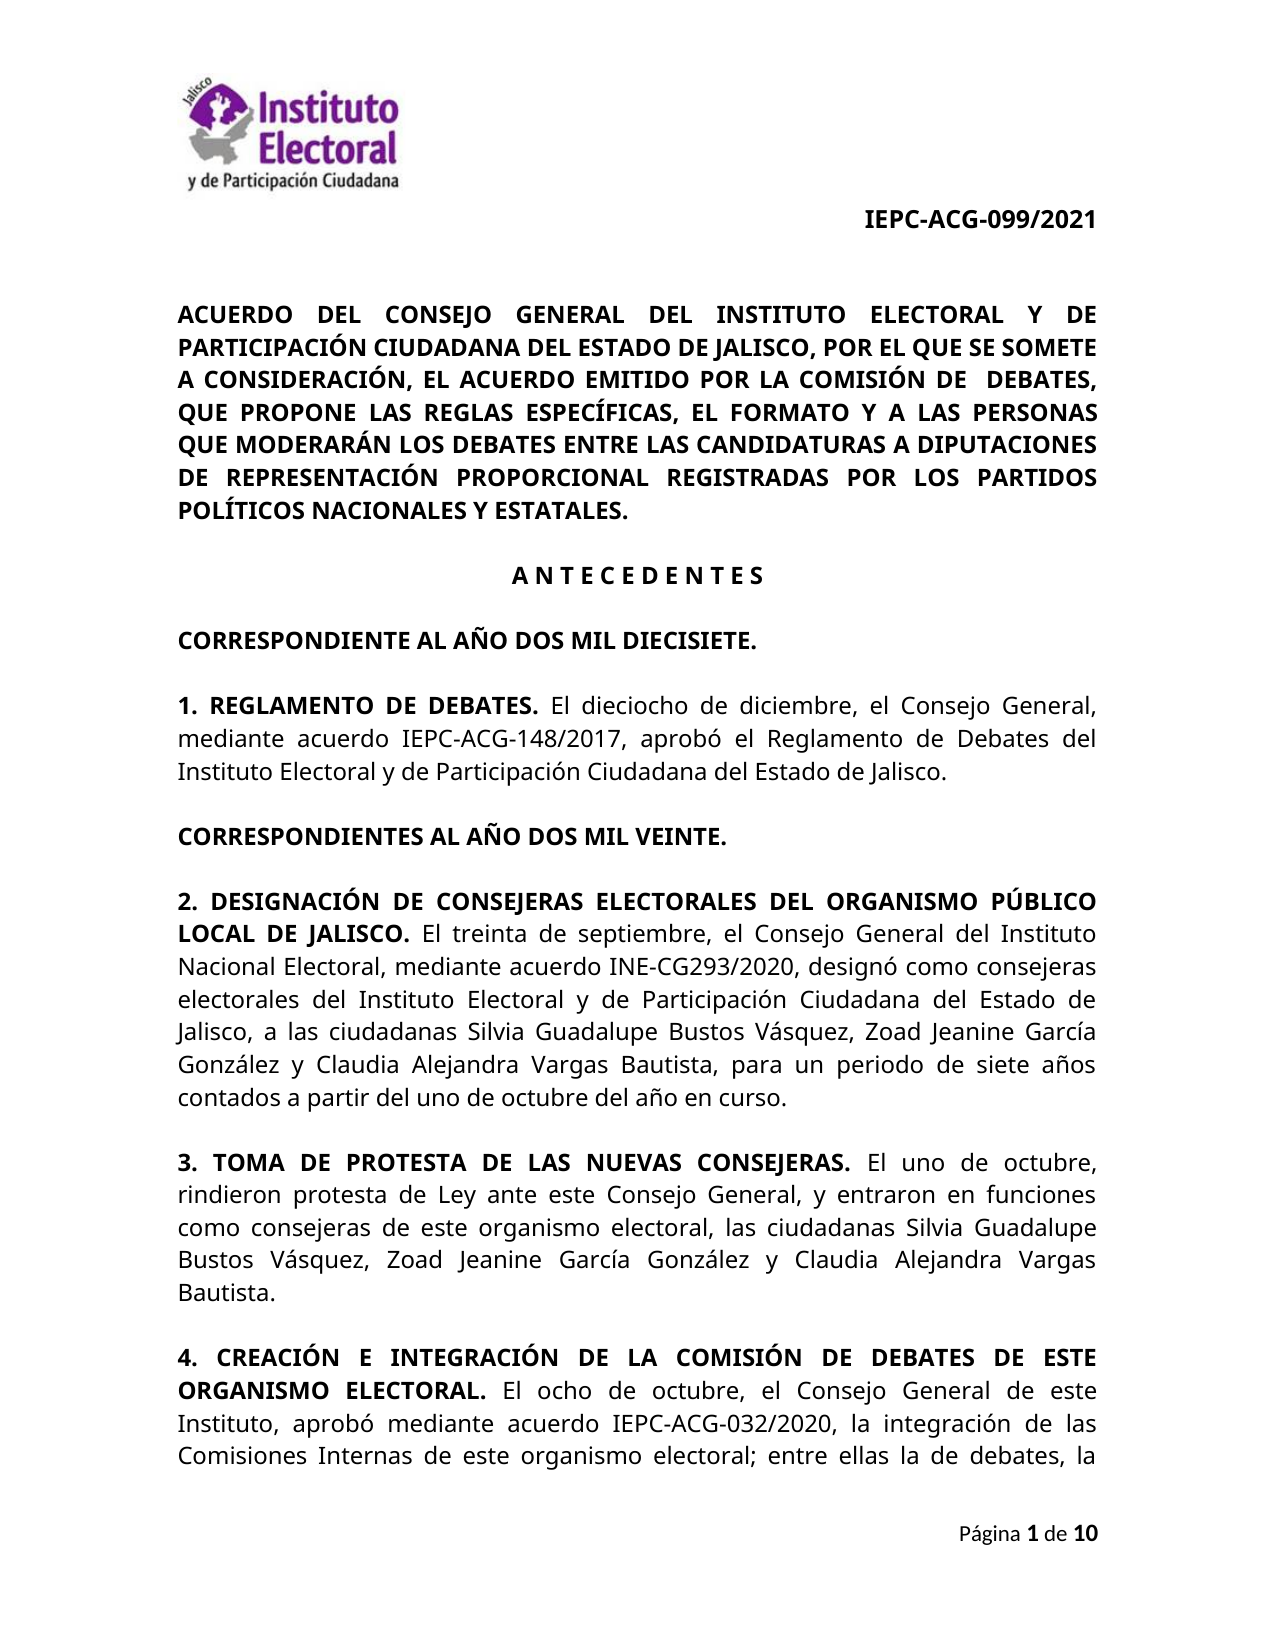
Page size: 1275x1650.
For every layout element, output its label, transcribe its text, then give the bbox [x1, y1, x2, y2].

text 2. DESIGNACIÓN DE CONSEJERAS ELECTORALES DEL ORGANISMO PÚBLICO LOCAL DE JALISCO. El treinta de septiembre, el Consejo General del Instituto Nacional Electoral, mediante acuerdo INE-CG293/2020, designó como consejeras electorales del Instituto Electoral y de Participación Ciudadana del Estado de Jalisco, a las ciudadanas Silvia Guadalupe Bustos Vásquez, Zoad Jeanine García González y Claudia Alejandra Vargas Bautista, para un periodo de siete años contados a partir del uno de octubre del año en curso. [177, 885, 1098, 1113]
text 3. TOMA DE PROTESTA DE LAS NUEVAS CONSEJERAS. El uno de octubre, rindieron protesta de Ley ante este Consejo General, y entraron en funciones como consejeras de este organismo electoral, las ciudadanas Silvia Guadalupe Bustos Vásquez, Zoad Jeanine García González y Claudia Alejandra Vargas Bautista. [177, 1146, 1098, 1308]
text A N T E C E D E N T E S [177, 559, 1098, 591]
text CORRESPONDIENTES AL AÑO DOS MIL VEINTE. [177, 819, 1098, 852]
picture [177, 73, 406, 202]
text 1. REGLAMENTO DE DEBATES. El dieciocho de diciembre, el Consejo General, mediante acuerdo IEPC-ACG-148/2017, aprobó el Reglamento de Debates del Instituto Electoral y de Participación Ciudadana del Estado de Jalisco. [177, 689, 1098, 787]
text ACUERDO DEL CONSEJO GENERAL DEL INSTITUTO ELECTORAL Y DE PARTICIPACIÓN CIUDADANA DEL ESTADO DE JALISCO, POR EL QUE SE SOMETE A CONSIDERACIÓN, EL ACUERDO EMITIDO POR LA COMISIÓN DE DEBATES, QUE PROPONE LAS REGLAS ESPECÍFICAS, EL FORMATO Y A LAS PERSONAS QUE MODERARÁN LOS DEBATES ENTRE LAS CANDIDATURAS A DIPUTACIONES DE REPRESENTACIÓN PROPORCIONAL REGISTRADAS POR LOS PARTIDOS POLÍTICOS NACIONALES Y ESTATALES. [177, 298, 1098, 526]
text CORRESPONDIENTE AL AÑO DOS MIL DIECISIETE. [177, 624, 1098, 656]
